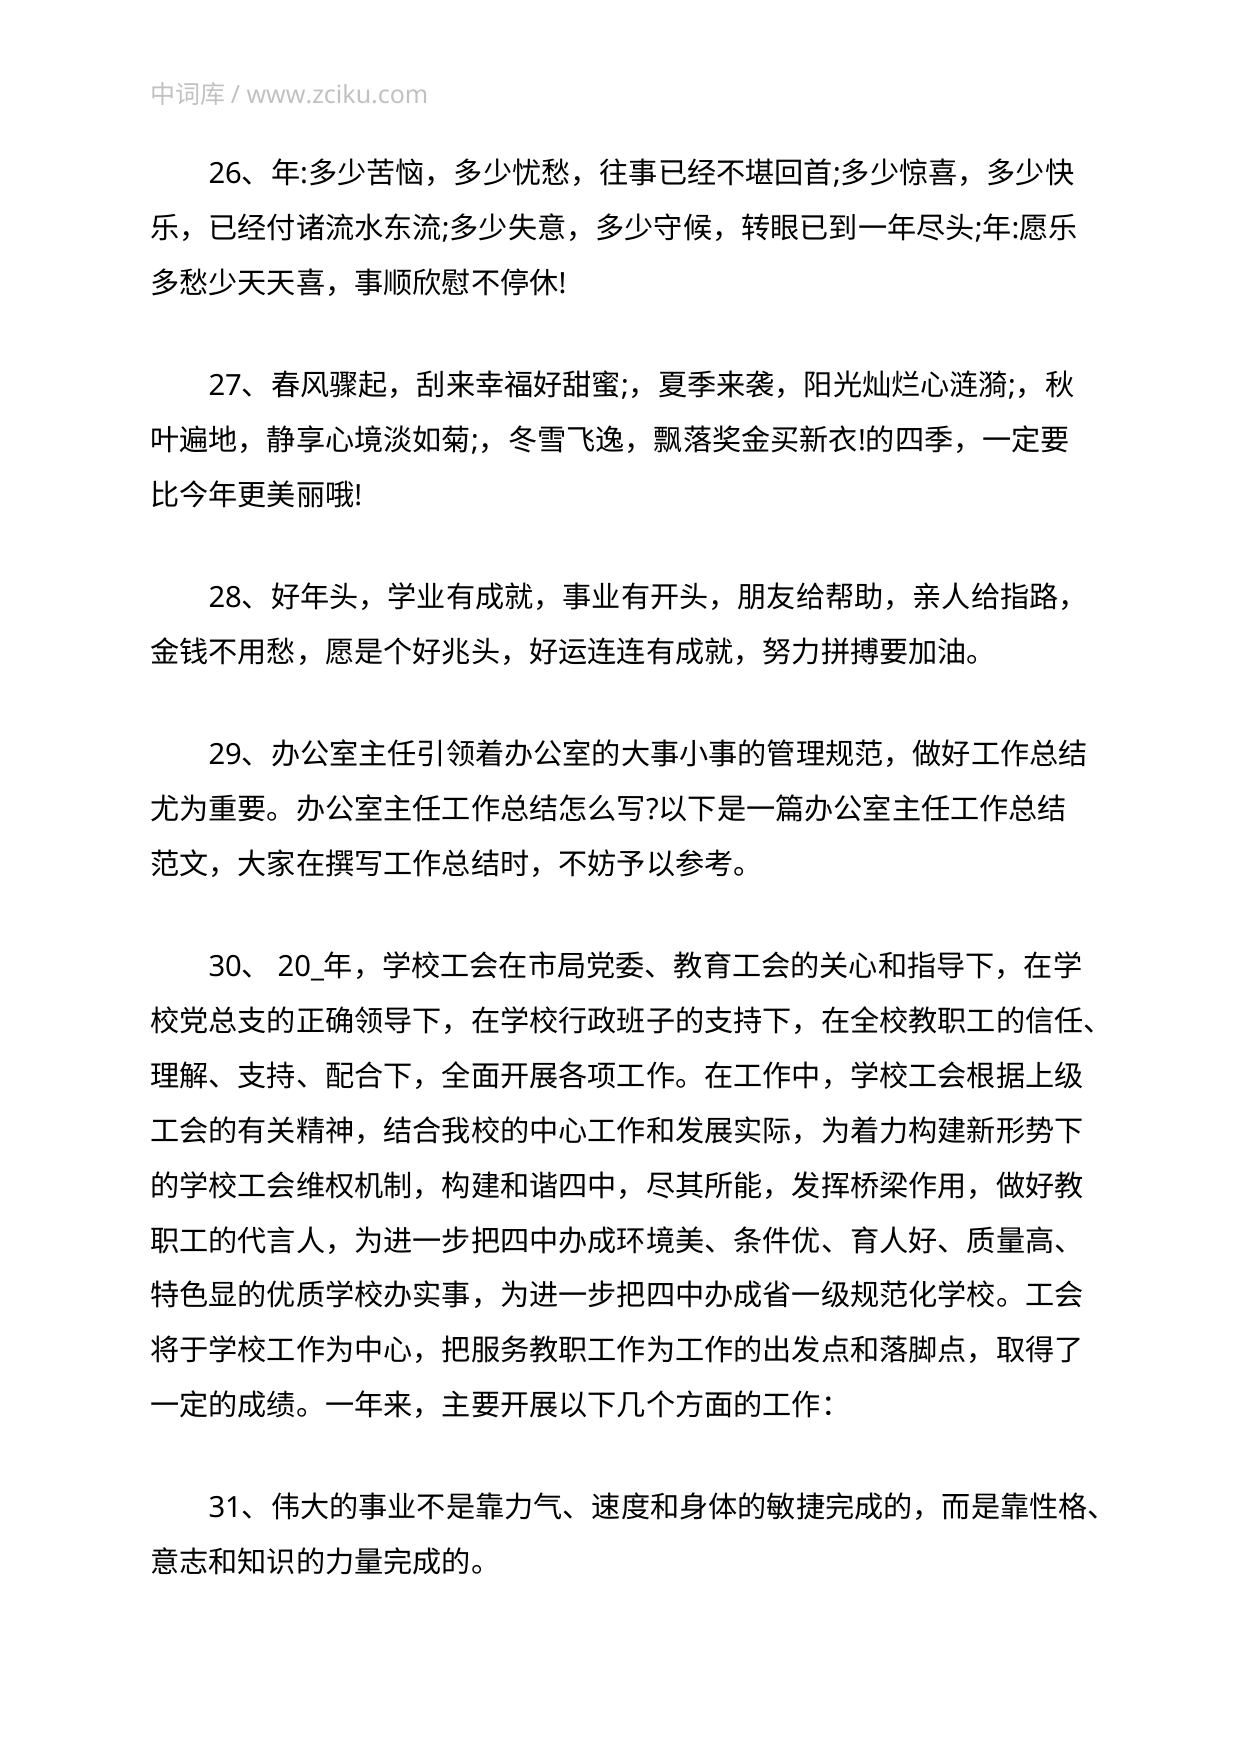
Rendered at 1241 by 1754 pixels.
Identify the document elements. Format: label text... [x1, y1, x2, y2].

text 30、 20_年，学校工会在市局党委、教育工会的关心和指导下，在学校党总支的正确领导下，在学校行政班子的支持下，在全校教职工的信任、理解、支持、配合下，全面开展各项工作。在工作中，学校工会根据上级工会的有关精神，结合我校的中心工作和发展实际，为着力构建新形势下的学校工会维权机制，构建和谐四中，尽其所能，发挥桥梁作用，做好教职工的代言人，为进一步把四中办成环境美、条件优、育人好、质量高、特色显的优质学校办实事，为进一步把四中办成省一级规范化学校。工会将于学校工作为中心，把服务教职工作为工作的出发点和落脚点，取得了一定的成绩。一年来，主要开展以下几个方面的工作： [150, 942, 1090, 1424]
text 28、好年头，学业有成就，事业有开头，朋友给帮助，亲人给指路，金钱不用愁，愿是个好兆头，好运连连有成就，努力拼搏要加油。 [150, 574, 1090, 671]
text 29、办公室主任引领着办公室的大事小事的管理规范，做好工作总结尤为重要。办公室主任工作总结怎么写?以下是一篇办公室主任工作总结范文，大家在撰写工作总结时，不妨予以参考。 [150, 731, 1090, 883]
text 31、伟大的事业不是靠力气、速度和身体的敏捷完成的，而是靠性格、意志和知识的力量完成的。 [150, 1483, 1090, 1581]
text 26、年:多少苦恼，多少忧愁，往事已经不堪回首;多少惊喜，多少快乐，已经付诸流水东流;多少失意，多少守候，转眼已到一年尽头;年:愿乐多愁少天天喜，事顺欣慰不停休! [150, 150, 1090, 302]
text 27、春风骤起，刮来幸福好甜蜜;，夏季来袭，阳光灿烂心涟漪;，秋叶遍地，静享心境淡如菊;，冬雪飞逸，飘落奖金买新衣!的四季，一定要比今年更美丽哦! [150, 362, 1090, 514]
